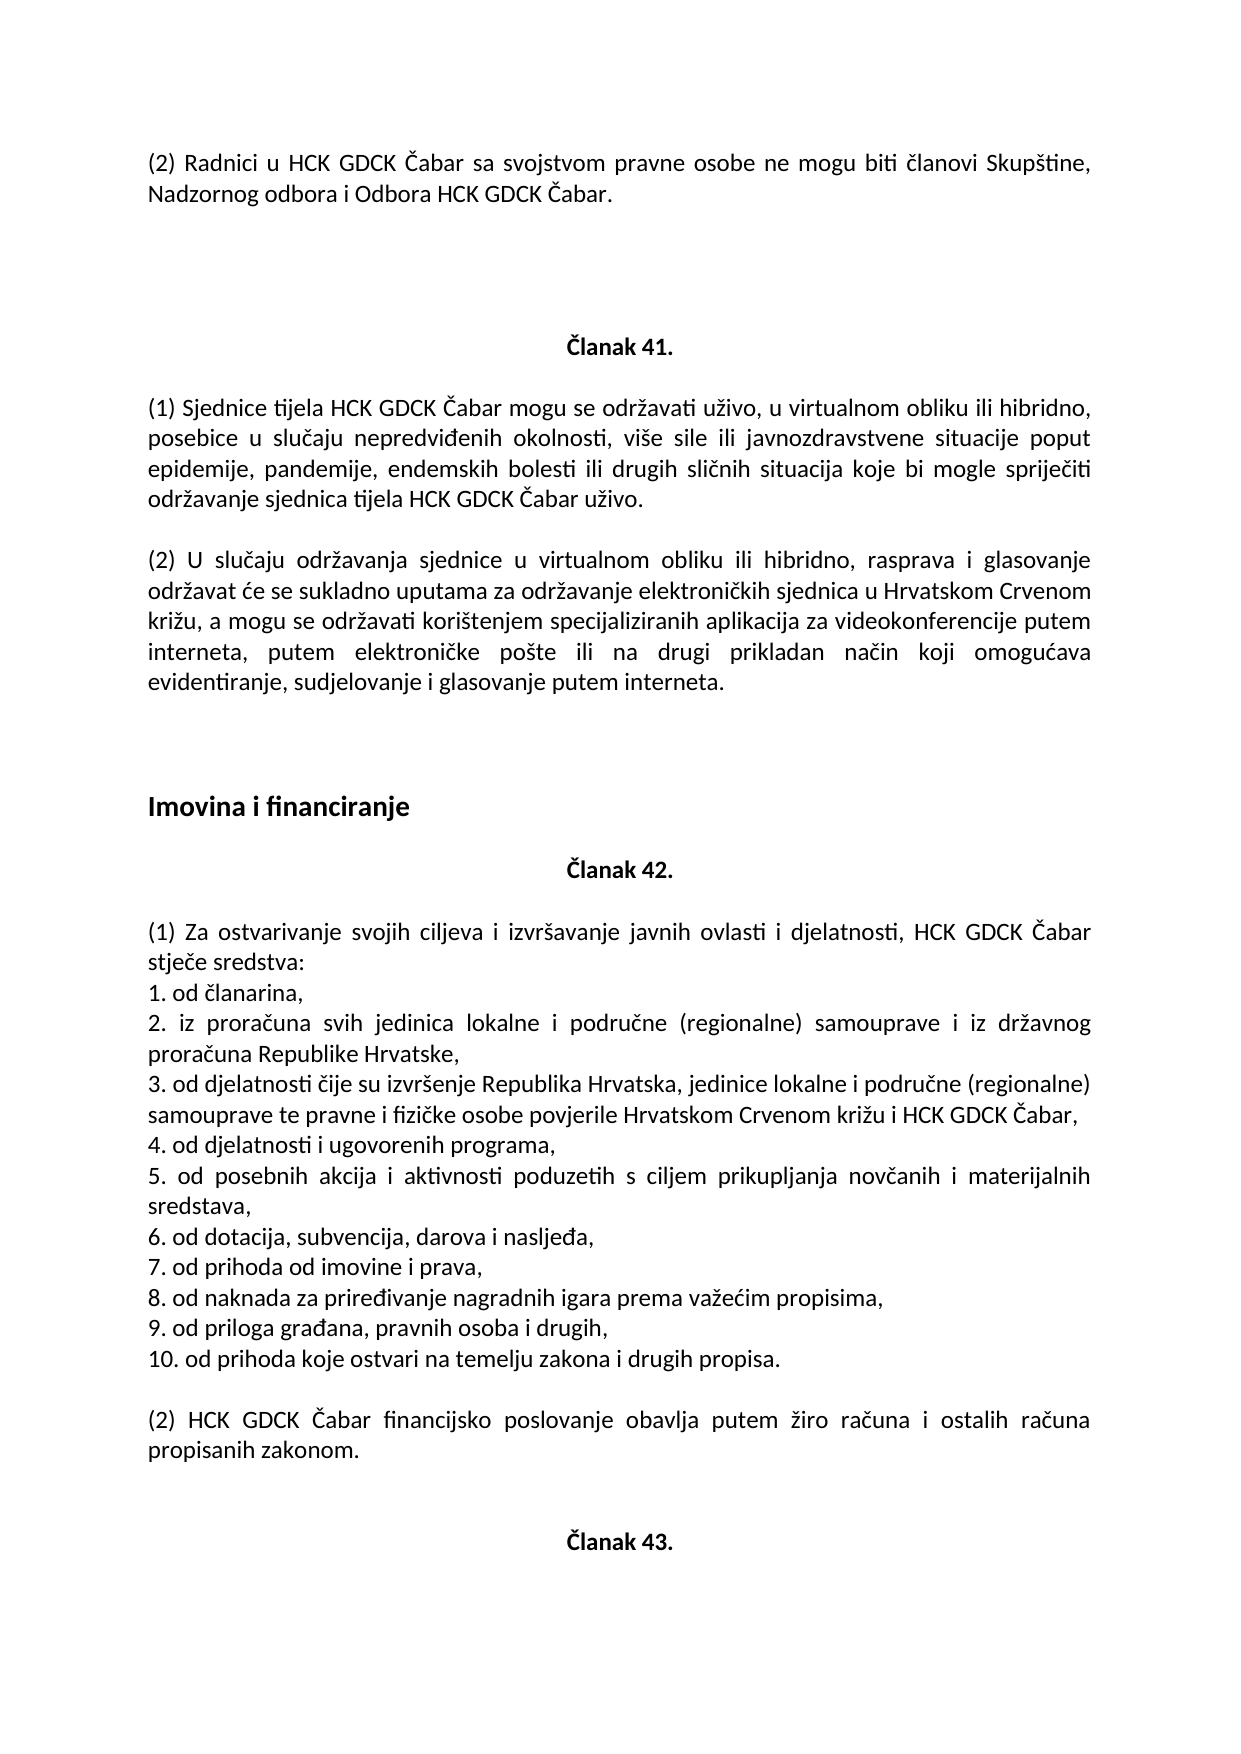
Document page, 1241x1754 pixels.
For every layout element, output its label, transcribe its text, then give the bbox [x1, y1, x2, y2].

text Članak 43. [148, 1526, 1093, 1557]
text 10. od prihoda koje ostvari na temelju zakona i drugih propisa. [148, 1343, 1093, 1373]
text 3. od djelatnosti čije su izvršenje Republika Hrvatska, jedinice lokalne i područne (regionalne) samouprave te pravne i fizičke osobe povjerile Hrvatskom Crvenom križu i HCK GDCK Čabar, [148, 1068, 1093, 1129]
text (2) HCK GDCK Čabar financijsko poslovanje obavlja putem žiro računa i ostalih računa propisanih zakonom. [148, 1404, 1093, 1465]
text 1. od članarina, [148, 977, 1093, 1007]
text 4. od djelatnosti i ugovorenih programa, [148, 1129, 1093, 1160]
text 7. od prihoda od imovine i prava, [148, 1251, 1093, 1282]
text (1) Sjednice tijela HCK GDCK Čabar mogu se održavati uživo, u virtualnom obliku ili hibridno, posebice u slučaju nepredviđenih okolnosti, više sile ili javnozdravstvene situacije poput epidemije, pandemije, endemskih bolesti ili drugih sličnih situacija koje bi mogle spriječiti održavanje sjednica tijela HCK GDCK Čabar uživo. [148, 392, 1093, 514]
text Članak 42. [148, 855, 1093, 885]
text Imovina i financiranje [148, 788, 1093, 824]
text (2) U slučaju održavanja sjednice u virtualnom obliku ili hibridno, rasprava i glasovanje održavat će se sukladno uputama za održavanje elektroničkih sjednica u Hrvatskom Crvenom križu, a mogu se održavati korištenjem specijaliziranih aplikacija za videokonferencije putem interneta, putem elektroničke pošte ili na drugi prikladan način koji omogućava evidentiranje, sudjelovanje i glasovanje putem interneta. [148, 544, 1093, 697]
text 9. od priloga građana, pravnih osoba i drugih, [148, 1312, 1093, 1343]
text Članak 41. [148, 331, 1093, 361]
text 6. od dotacija, subvencija, darova i nasljeđa, [148, 1221, 1093, 1251]
text (2) Radnici u HCK GDCK Čabar sa svojstvom pravne osobe ne mogu biti članovi Skupštine, Nadzornog odbora i Odbora HCK GDCK Čabar. [148, 148, 1093, 209]
text 2. iz proračuna svih jedinica lokalne i područne (regionalne) samouprave i iz državnog proračuna Republike Hrvatske, [148, 1007, 1093, 1068]
text 5. od posebnih akcija i aktivnosti poduzetih s ciljem prikupljanja novčanih i materijalnih sredstava, [148, 1160, 1093, 1221]
text (1) Za ostvarivanje svojih ciljeva i izvršavanje javnih ovlasti i djelatnosti, HCK GDCK Čabar stječe sredstva: [148, 916, 1093, 977]
text 8. od naknada za priređivanje nagradnih igara prema važećim propisima, [148, 1282, 1093, 1312]
